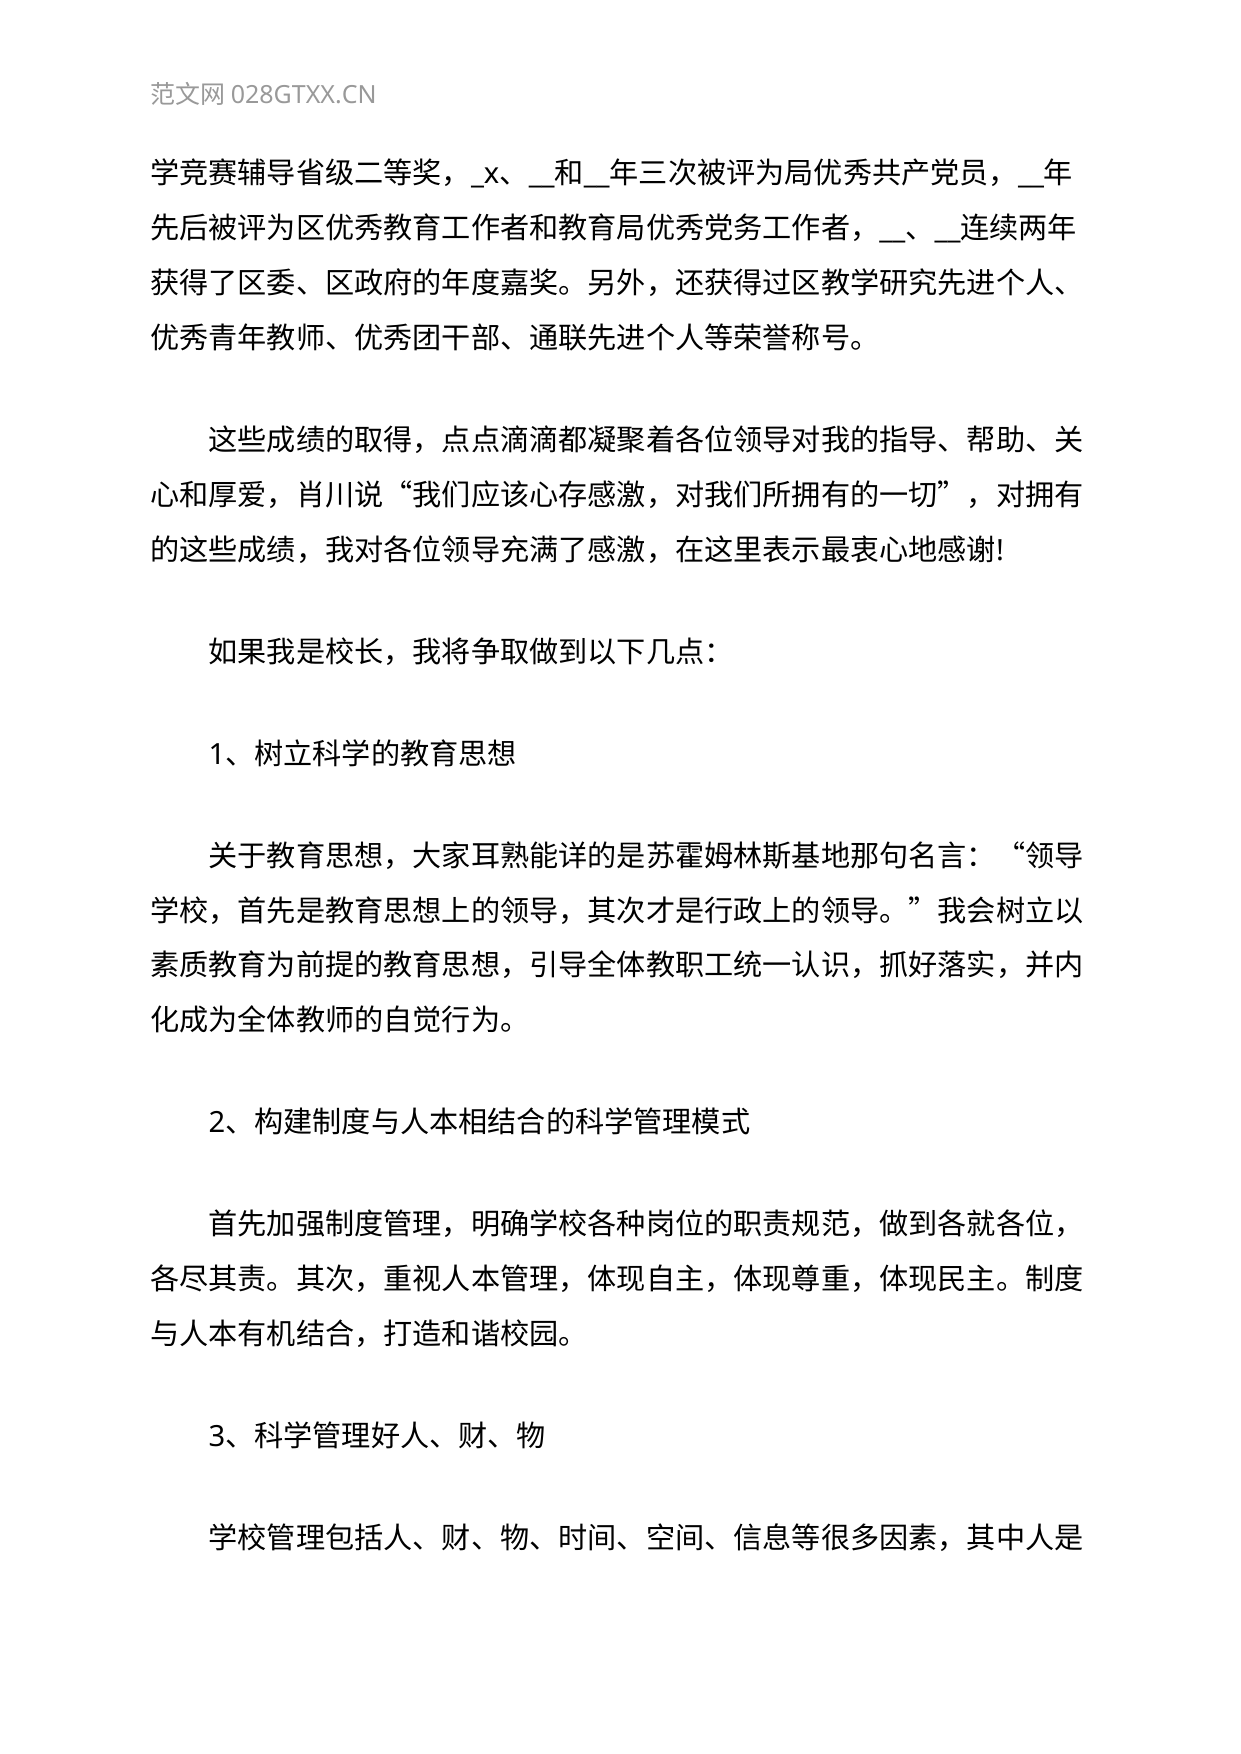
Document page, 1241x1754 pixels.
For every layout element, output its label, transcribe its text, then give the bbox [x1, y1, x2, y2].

text 关于教育思想，大家耳熟能详的是苏霍姆林斯基地那句名言：“领导学校，首先是教育思想上的领导，其次才是行政上的领导。”我会树立以素质教育为前提的教育思想，引导全体教职工统一认识，抓好落实，并内化成为全体教师的自觉行为。 [150, 832, 1090, 1039]
text 如果我是校长，我将争取做到以下几点： [150, 628, 1090, 671]
text 2、构建制度与人本相结合的科学管理模式 [150, 1099, 1090, 1141]
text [150, 150, 1090, 357]
text 这些成绩的取得，点点滴滴都凝聚着各位领导对我的指导、帮助、关心和厚爱，肖川说“我们应该心存感激，对我们所拥有的一切”，对拥有的这些成绩，我对各位领导充满了感激，在这里表示最衷心地感谢! [150, 417, 1090, 569]
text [150, 1514, 1090, 1556]
text 3、科学管理好人、财、物 [150, 1412, 1090, 1454]
text 1、树立科学的教育思想 [150, 730, 1090, 773]
text 首先加强制度管理，明确学校各种岗位的职责规范，做到各就各位，各尽其责。其次，重视人本管理，体现自主，体现尊重，体现民主。制度与人本有机结合，打造和谐校园。 [150, 1201, 1090, 1353]
